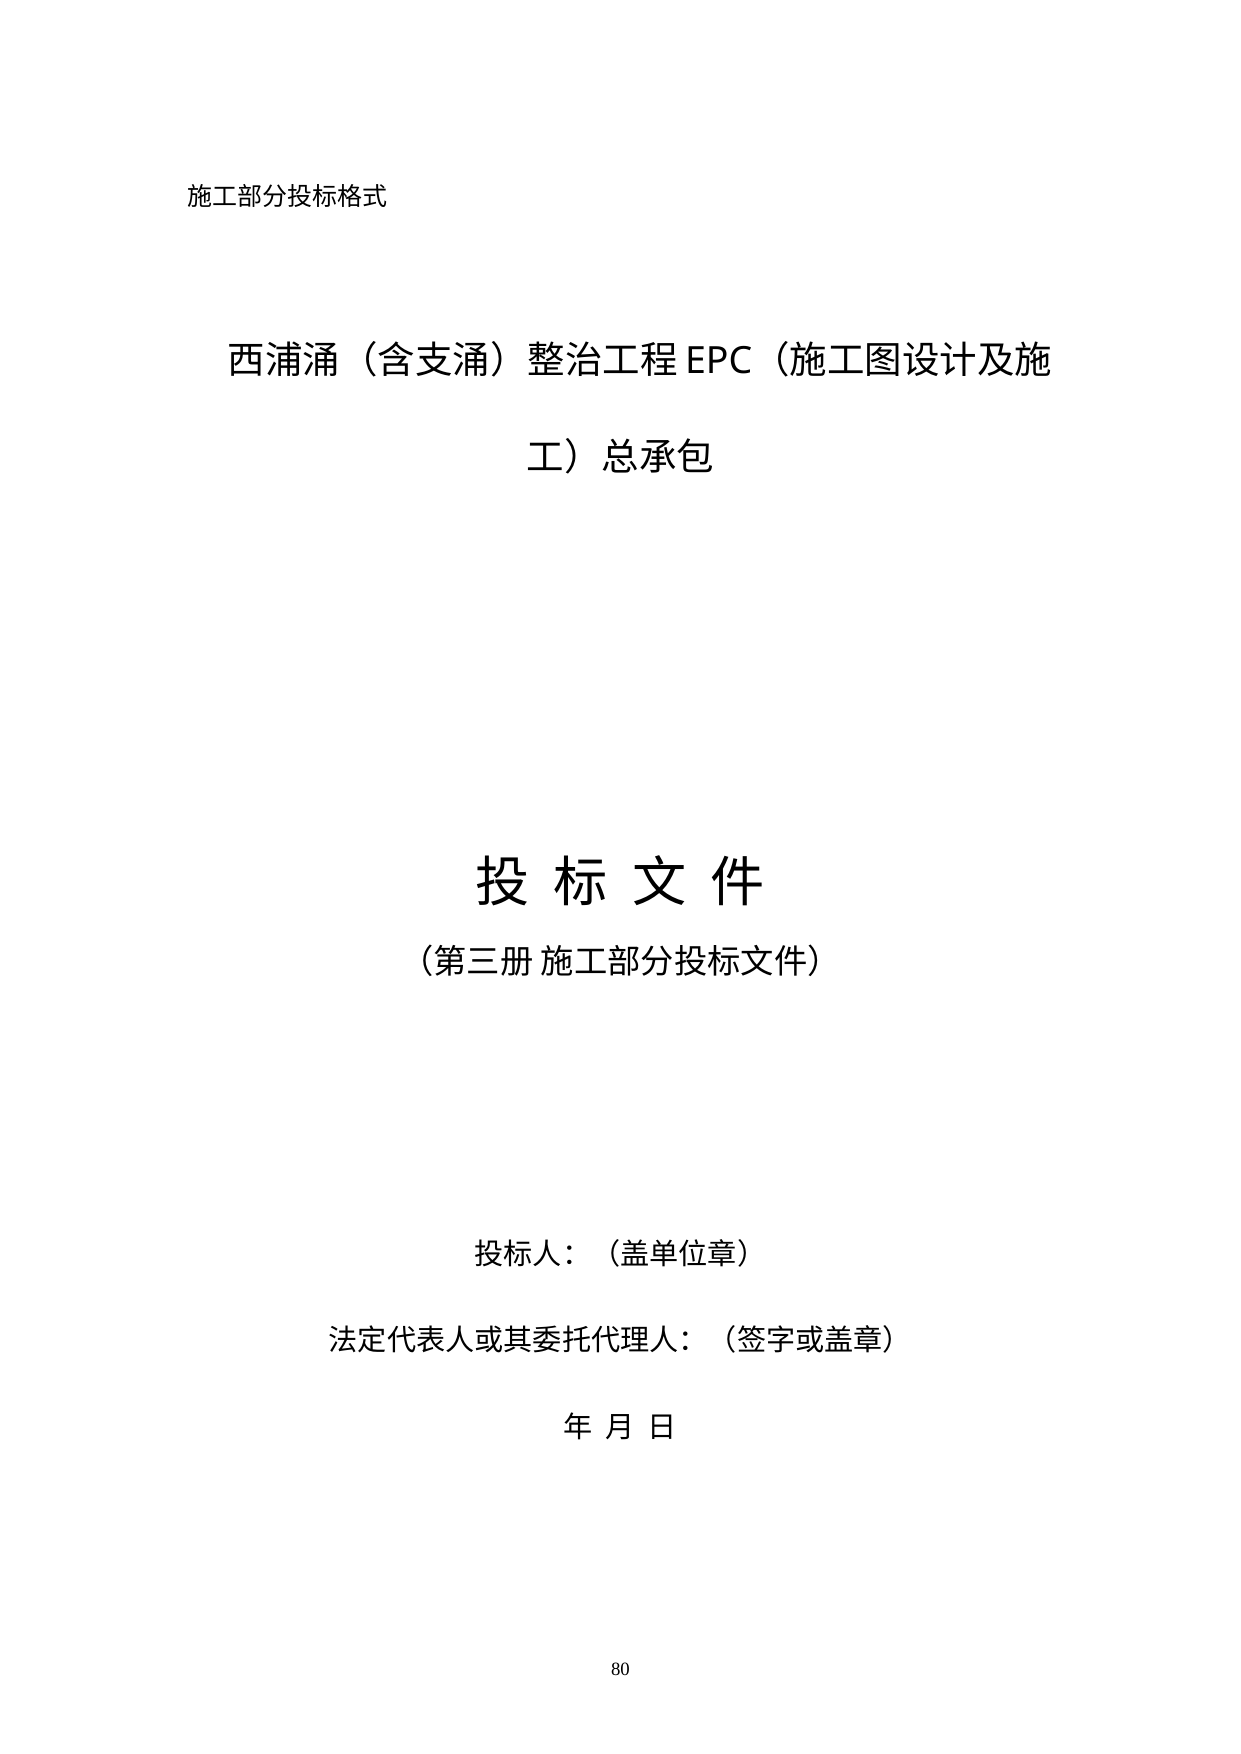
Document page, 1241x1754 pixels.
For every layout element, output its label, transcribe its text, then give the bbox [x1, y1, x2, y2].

text 投 标 文 件 [187, 829, 1053, 927]
subtitle 施工部分投标格式 [187, 162, 1053, 227]
text （第三册 施工部分投标文件） [187, 927, 1053, 992]
text 西浦涌（含支涌）整治工程EPC（施工图设计及施工）总承包 [187, 324, 1053, 487]
text 法定代表人或其委托代理人：（签字或盖章） [187, 1306, 1053, 1371]
text 投标人：（盖单位章） [187, 1219, 1053, 1284]
text 年 月 日 [187, 1392, 1053, 1457]
